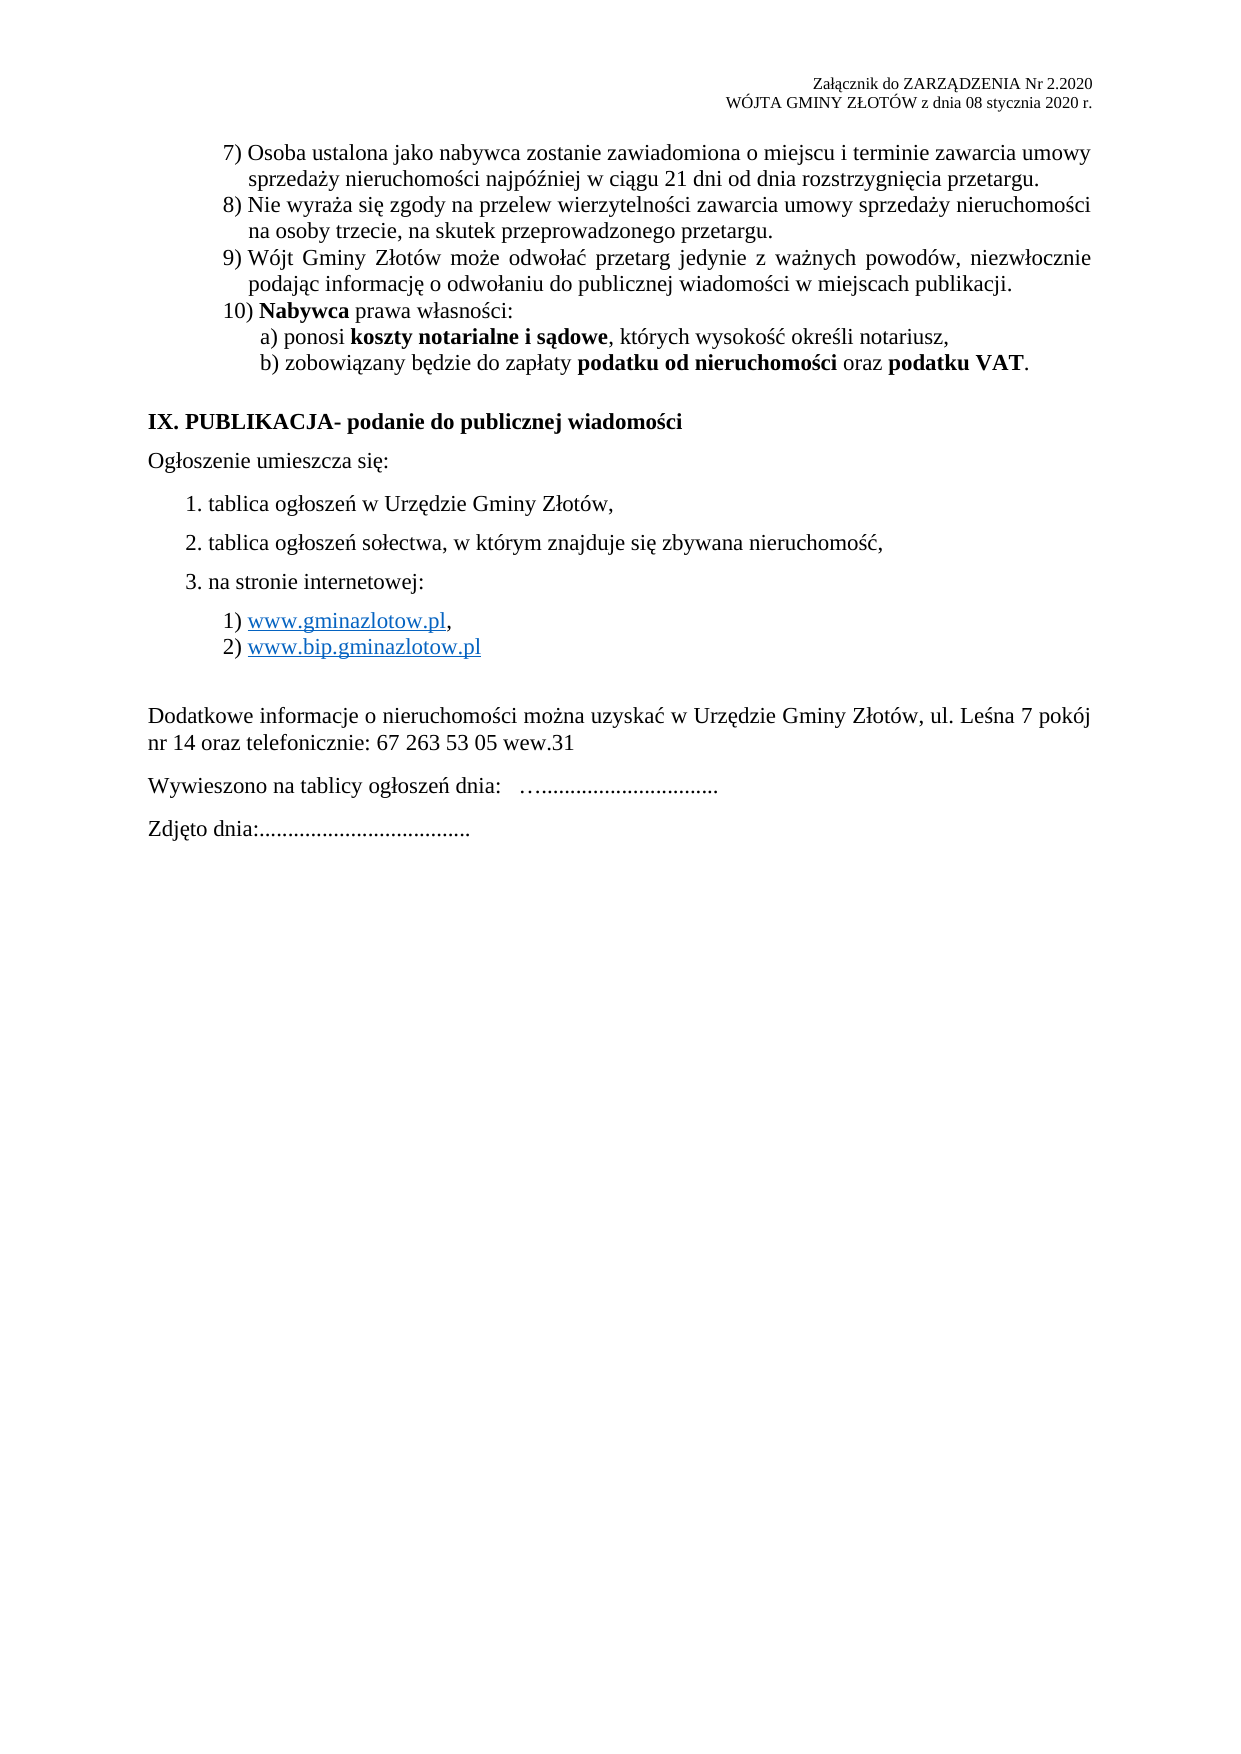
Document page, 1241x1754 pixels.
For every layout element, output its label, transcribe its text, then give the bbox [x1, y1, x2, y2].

list ponosi koszty notarialne i sądowe, których wysokość określi notariusz, [260, 323, 1092, 349]
list www.bip.gminazlotow.pl [223, 633, 1092, 659]
list Wójt Gminy Złotów może odwołać przetarg jedynie z ważnych powodów, niezwłocznie podając informację o odwołaniu do publicznej wiadomości w miejscach publikacji. [223, 244, 1092, 297]
list Osoba ustalona jako nabywca zostanie zawiadomiona o miejscu i terminie zawarcia umowy sprzedaży nieruchomości najpóźniej w ciągu 21 dni od dnia rozstrzygnięcia przetargu. [223, 138, 1092, 191]
text Wywieszono na tablicy ogłoszeń dnia: …............................... [148, 772, 1092, 798]
list tablica ogłoszeń sołectwa, w którym znajduje się zbywana nieruchomość, [185, 529, 1092, 555]
list na stronie internetowej: [185, 568, 1092, 594]
text Dodatkowe informacje o nieruchomości można uzyskać w Urzędzie Gminy Złotów, ul. Leśna 7 pokój nr 14 oraz telefonicznie: 67 263 53 05 wew.31 [148, 702, 1092, 755]
list Nabywca prawa własności: [223, 297, 1092, 323]
list zobowiązany będzie do zapłaty podatku od nieruchomości oraz podatku VAT. [260, 349, 1092, 376]
text Zdjęto dnia:..................................... [148, 815, 1092, 841]
list Nie wyraża się zgody na przelew wierzytelności zawarcia umowy sprzedaży nieruchomości na osoby trzecie, na skutek przeprowadzonego przetargu. [223, 191, 1092, 244]
list tablica ogłoszeń w Urzędzie Gminy Złotów, [185, 490, 1092, 517]
list PUBLIKACJA- podanie do publicznej wiadomości [148, 408, 1092, 435]
text Ogłoszenie umieszcza się: [148, 447, 1092, 473]
list www.gminazlotow.pl, [223, 607, 1092, 633]
